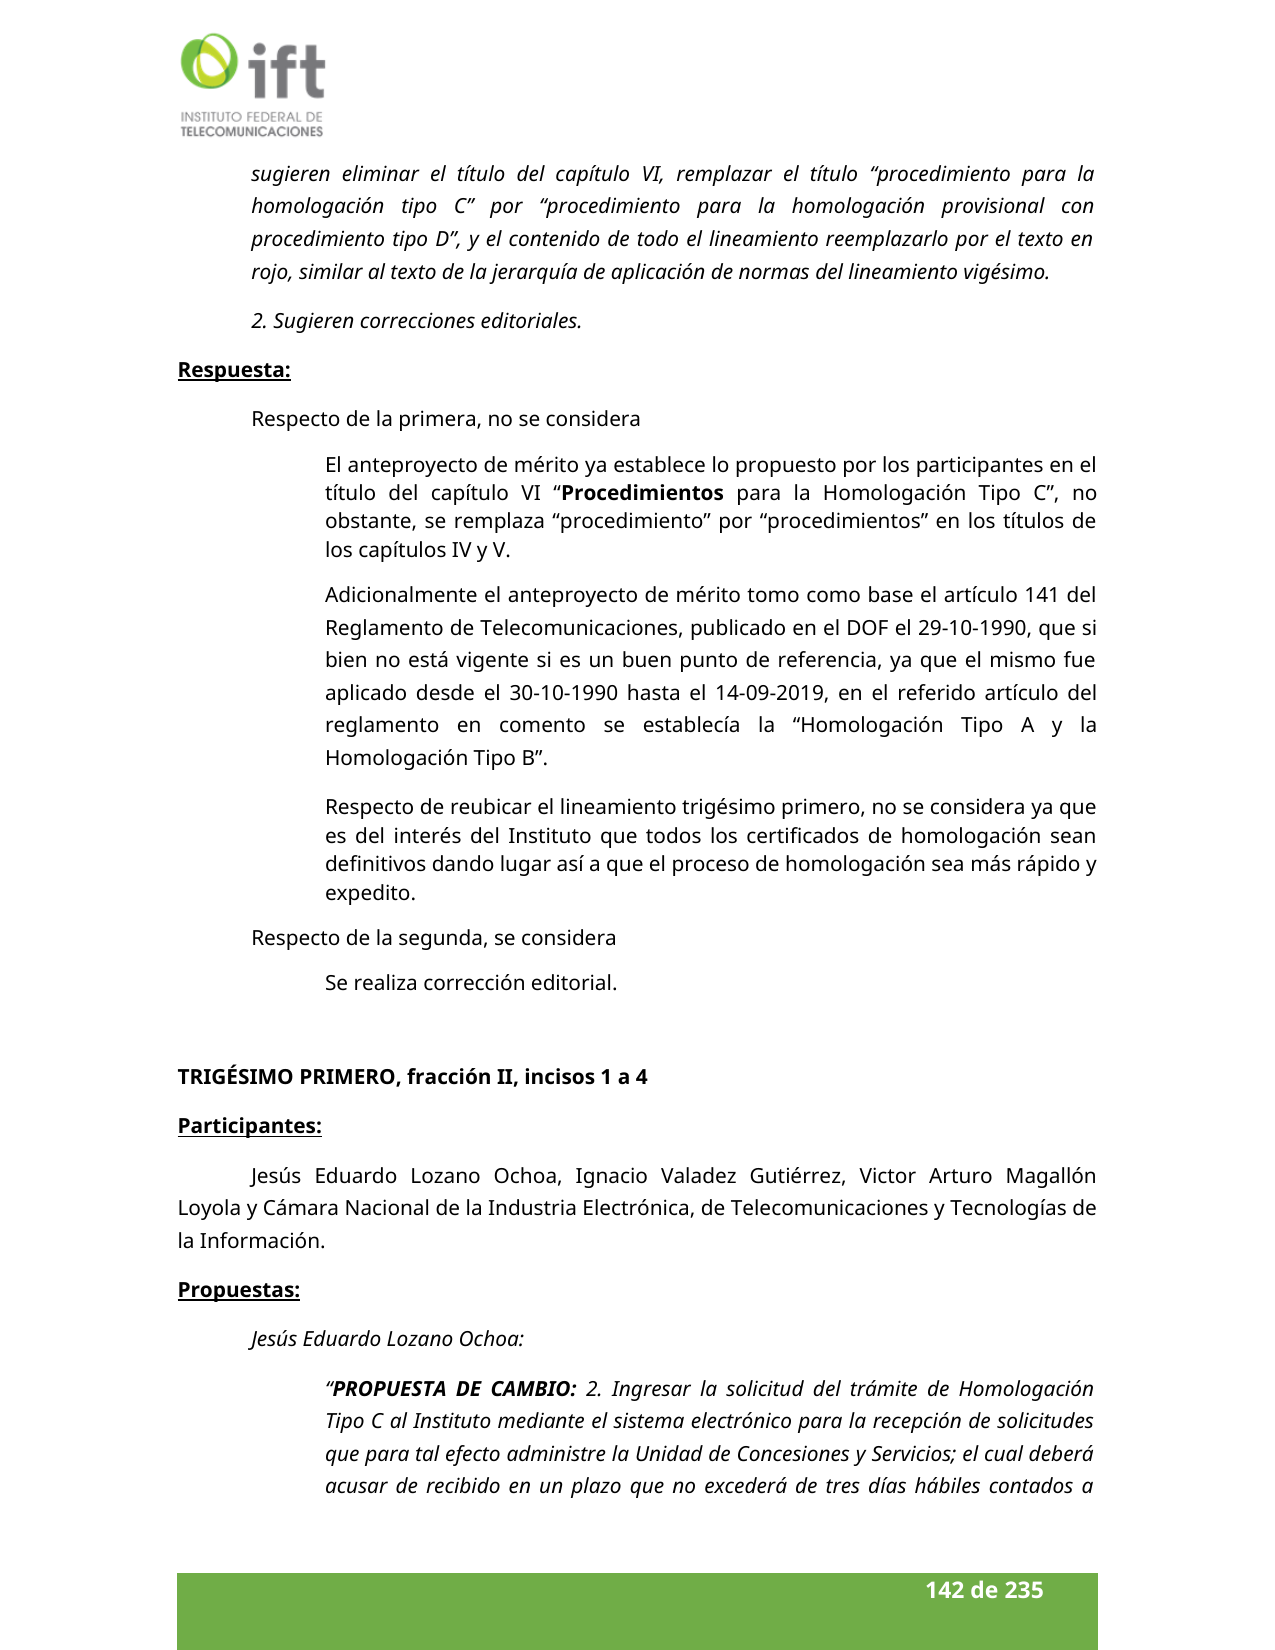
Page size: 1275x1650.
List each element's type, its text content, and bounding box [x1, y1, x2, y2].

text Respecto de la primera, no se considera [177, 404, 1098, 433]
text 2. Sugieren correcciones editoriales. [251, 306, 1098, 334]
text Respuesta: [177, 355, 1098, 384]
picture [177, 27, 334, 145]
text Participantes: [177, 1112, 1098, 1140]
text Respecto de reubicar el lineamiento trigésimo primero, no se considera ya que es del interés del Instituto que todos los certificados de homologación sean definitivos dando lugar así a que el proceso de homologación sea más rápido y expedito. [325, 792, 1098, 906]
text Adicionalmente el anteproyecto de mérito tomo como base el artículo 141 del Reglamento de Telecomunicaciones, publicado en el DOF el 29-10-1990, que si bien no está vigente si es un buen punto de referencia, ya que el mismo fue aplicado desde el 30-10-1990 hasta el 14-09-2019, en el referido artículo del reglamento en comento se establecía la “Homologación Tipo A y la Homologación Tipo B”. [325, 580, 1098, 772]
text Respecto de la segunda, se considera [177, 923, 1098, 951]
text Jesús Eduardo Lozano Ochoa: [251, 1324, 1098, 1353]
subtitle TRIGÉSIMO PRIMERO, fracción II, incisos 1 a 4 [177, 1062, 1098, 1091]
text Se realiza corrección editorial. [325, 968, 1098, 996]
text Jesús Eduardo Lozano Ochoa, Ignacio Valadez Gutiérrez, Victor Arturo Magallón Loyola y Cámara Nacional de la Industria Electrónica, de Telecomunicaciones y Tecnologías de la Información. [177, 1161, 1098, 1254]
text Propuestas: [177, 1275, 1098, 1304]
text El anteproyecto de mérito ya establece lo propuesto por los participantes en el título del capítulo VI “Procedimientos para la Homologación Tipo C”, no obstante, se remplaza “procedimiento” por “procedimientos” en los títulos de los capítulos IV y V. [325, 450, 1098, 563]
